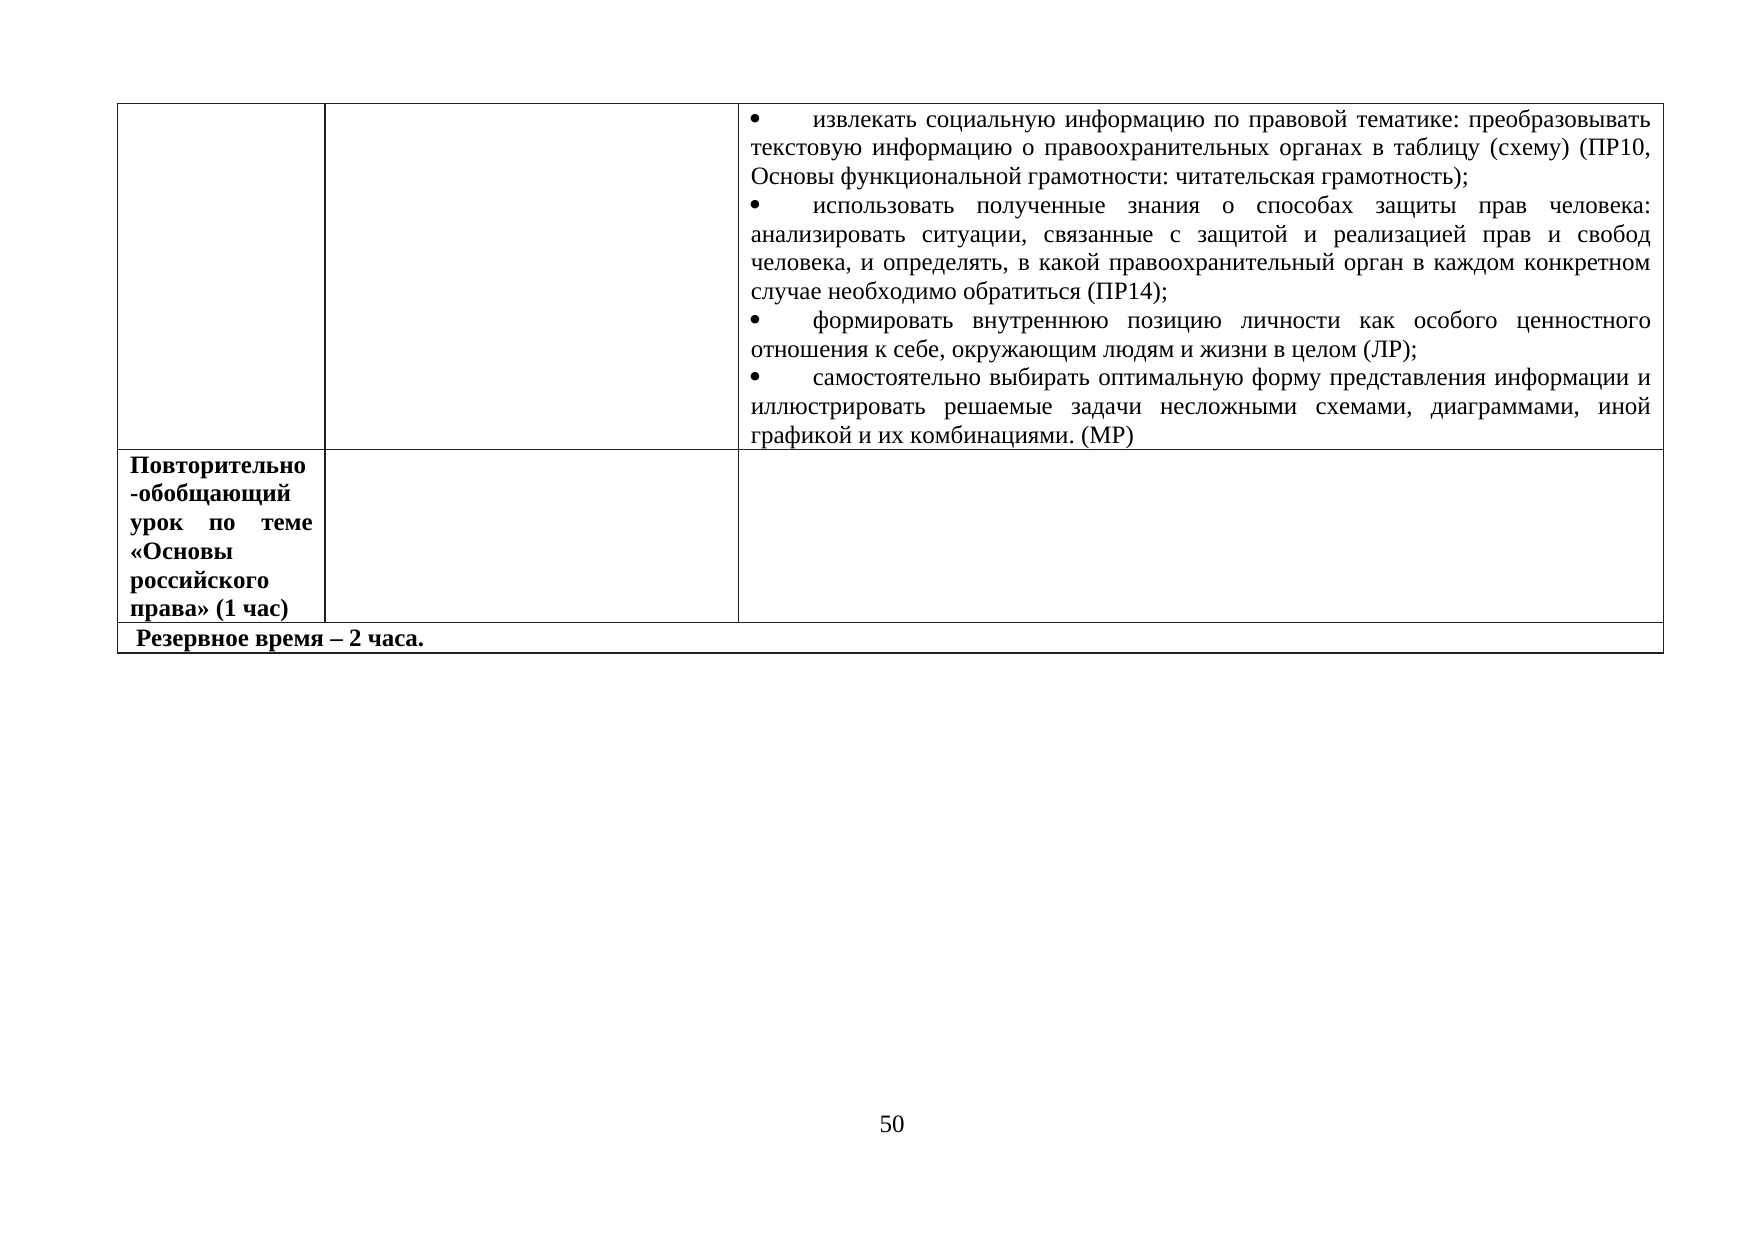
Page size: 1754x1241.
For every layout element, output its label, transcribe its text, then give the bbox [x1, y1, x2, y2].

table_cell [118, 104, 324, 449]
table_cell Резервное время – 2 часа. [118, 623, 1663, 652]
table_cell [326, 450, 738, 622]
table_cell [739, 104, 1663, 449]
table_cell Повторительно-обобщающий урок по теме «Основы российского права» (1 час) [118, 450, 324, 622]
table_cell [326, 104, 738, 449]
table_cell [739, 450, 1663, 622]
